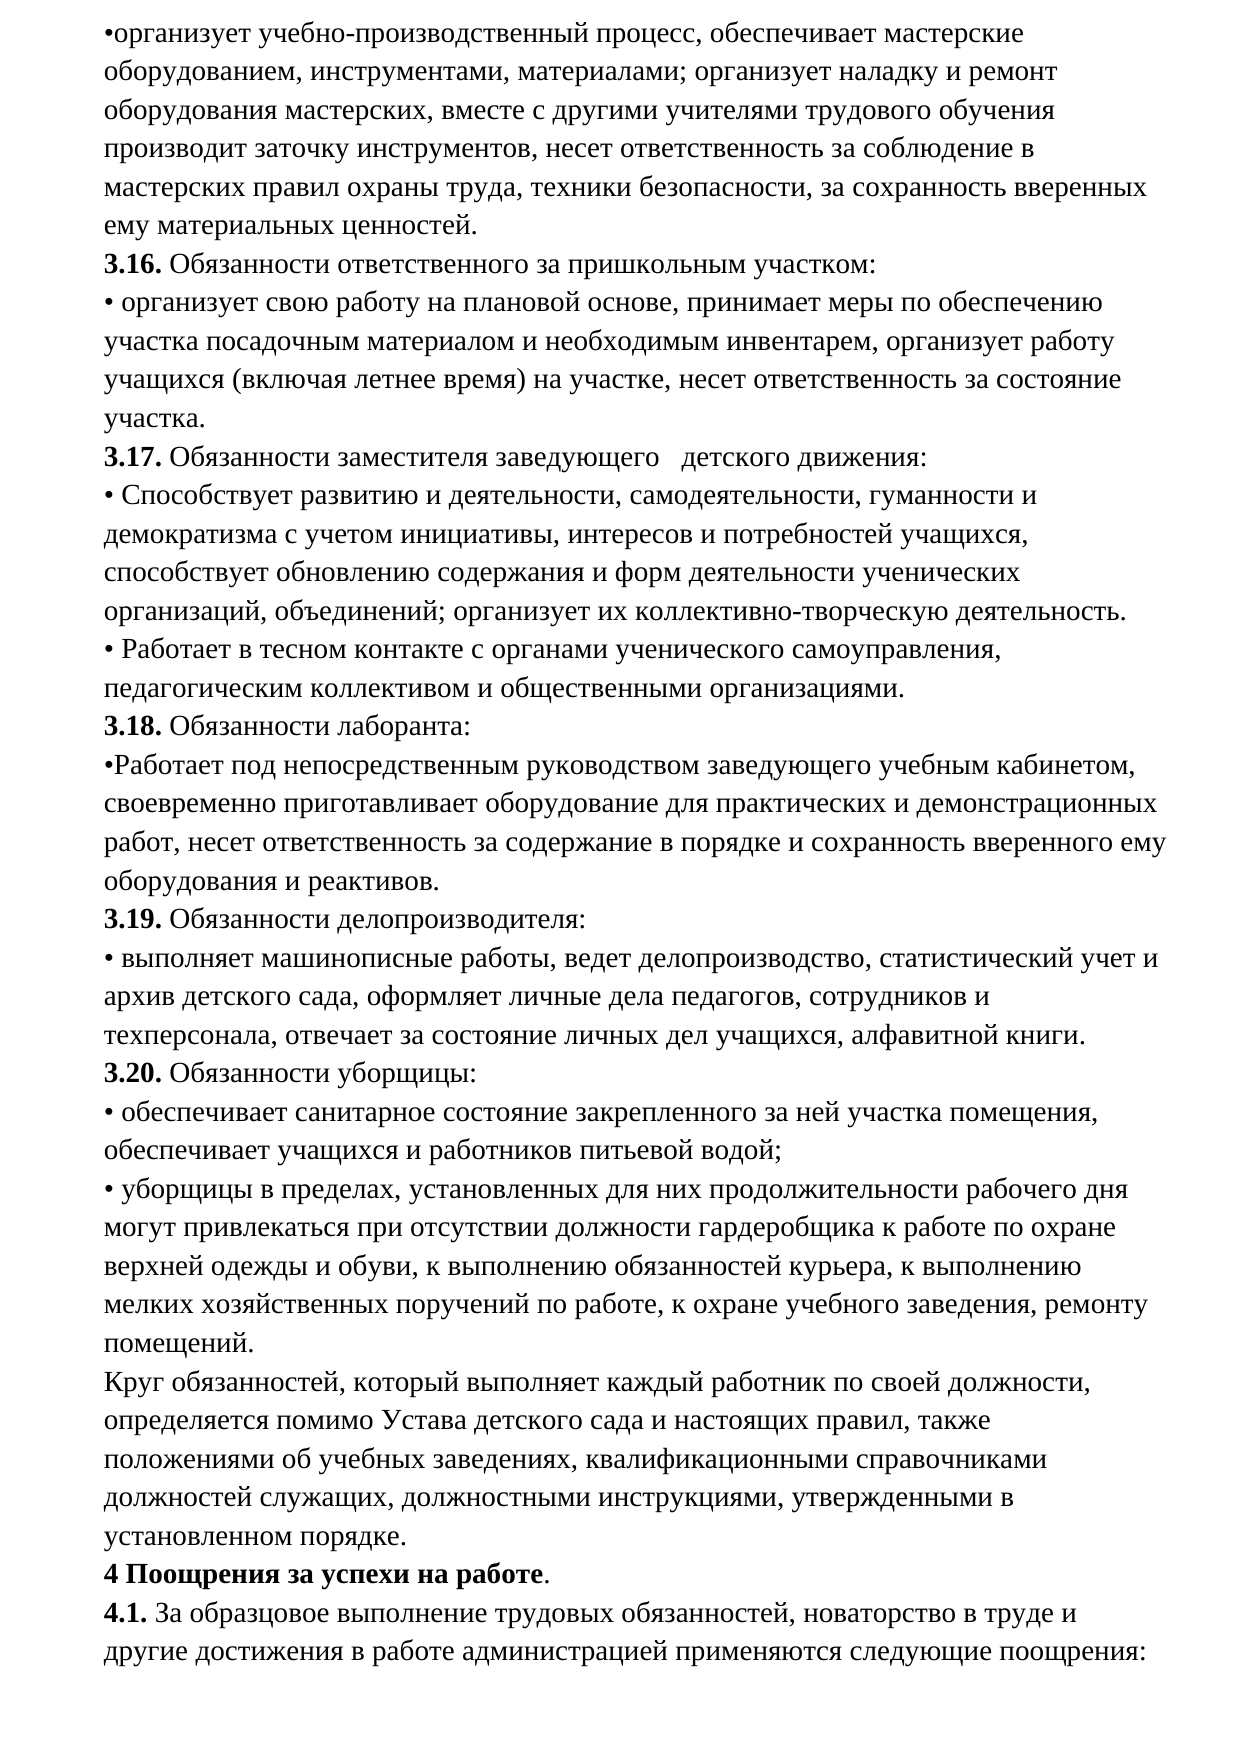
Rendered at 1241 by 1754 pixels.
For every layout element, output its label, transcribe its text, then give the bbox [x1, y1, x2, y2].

list 4.1. За образцовое выполнение трудовых обязанностей, новаторство в труде и другие достижения в работе администрацией применяются следующие поощрения: [103, 1595, 1167, 1667]
list • Способствует развитию и деятельности, самодеятельности, гуманности и демократизма с учетом инициативы, интересов и потребностей учащихся, способствует обновлению содержания и форм деятельности ученических организаций, объединений; организует их коллективно-творческую деятельность. [103, 477, 1167, 626]
list •Работает под непосредственным руководством заведующего учебным кабинетом, своевременно приготавливает оборудование для практических и демонстрационных работ, несет ответственность за содержание в порядке и сохранность вверенного ему оборудования и реактивов. [103, 747, 1167, 896]
list 4 Поощрения за успехи на работе. [103, 1556, 1167, 1590]
list 3.20. Обязанности уборщицы: [103, 1055, 1167, 1089]
list 3.17. Обязанности заместителя заведующего детского движения: [103, 439, 1167, 472]
list • выполняет машинописные работы, ведет делопроизводство, статистический учет и архив детского сада, оформляет личные дела педагогов, сотрудников и техперсонала, отвечает за состояние личных дел учащихся, алфавитной книги. [103, 940, 1167, 1050]
list 3.18. Обязанности лаборанта: [103, 708, 1167, 742]
list 3.16. Обязанности ответственного за пришкольным участком: [103, 246, 1167, 279]
list • Работает в тесном контакте с органами ученического самоуправления, педагогическим коллективом и общественными организациями. [103, 631, 1167, 703]
list Круг обязанностей, который выполняет каждый работник по своей должности, определяется помимо Устава детского сада и настоящих правил, также положениями об учебных заведениях, квалификационными справочниками должностей служащих, должностными инструкциями, утвержденными в установленном порядке. [103, 1364, 1167, 1551]
list 3.19. Обязанности делопроизводителя: [103, 901, 1167, 935]
list • уборщицы в пределах, установленных для них продолжительности рабочего дня могут привлекаться при отсутствии должности гардеробщика к работе по охране верхней одежды и обуви, к выполнению обязанностей курьера, к выполнению мелких хозяйственных поручений по работе, к охране учебного заведения, ремонту помещений. [103, 1171, 1167, 1359]
list •организует учебно-производственный процесс, обеспечивает мастерские оборудованием, инструментами, материалами; организует наладку и ремонт оборудования мастерских, вместе с другими учителями трудового обучения производит заточку инструментов, несет ответственность за соблюдение в мастерских правил охраны труда, техники безопасности, за сохранность вверенных ему материальных ценностей. [103, 15, 1167, 241]
list • обеспечивает санитарное состояние закрепленного за ней участка помещения, обеспечивает учащихся и работников питьевой водой; [103, 1094, 1167, 1166]
list • организует свою работу на плановой основе, принимает меры по обеспечению участка посадочным материалом и необходимым инвентарем, организует работу учащихся (включая летнее время) на участке, несет ответственность за состояние участка. [103, 284, 1167, 434]
